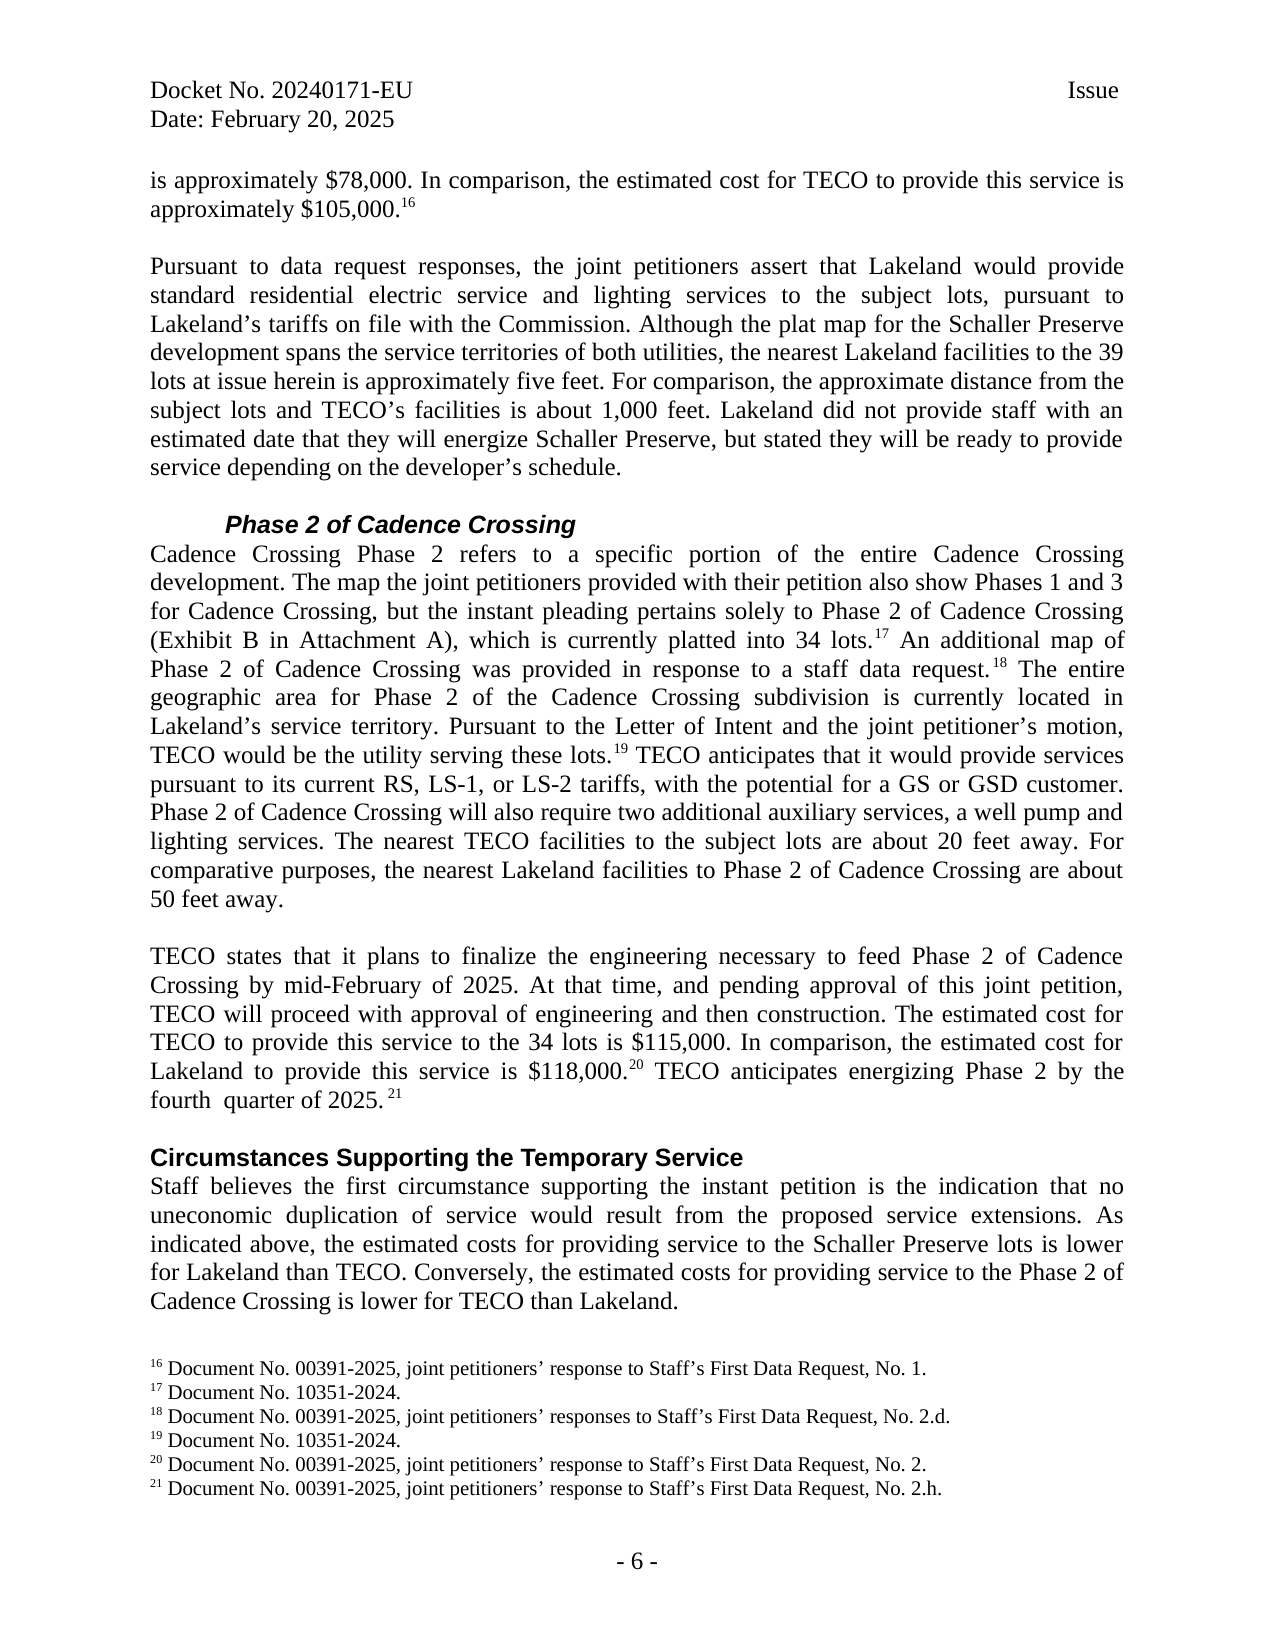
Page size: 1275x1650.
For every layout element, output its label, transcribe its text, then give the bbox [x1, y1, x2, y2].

text Staff believes the first circumstance supporting the instant petition is the indication that no uneconomic duplication of service would result from the proposed service extensions. As indicated above, the estimated costs for providing service to the Schaller Preserve lots is lower for Lakeland than TECO. Conversely, the estimated costs for providing service to the Phase 2 of Cadence Crossing is lower for TECO than Lakeland. [150, 1171, 1125, 1315]
text Phase 2 of Cadence Crossing [150, 510, 1125, 539]
text Cadence Crossing Phase 2 refers to a specific portion of the entire Cadence Crossing development. The map the joint petitioners provided with their petition also show Phases 1 and 3 for Cadence Crossing, but the instant pleading pertains solely to Phase 2 of Cadence Crossing (Exhibit B in Attachment A), which is currently platted into 34 lots. An additional map of Phase 2 of Cadence Crossing was provided in response to a staff data request. The entire geographic area for Phase 2 of the Cadence Crossing subdivision is currently located in Lakeland’s service territory. Pursuant to the Letter of Intent and the joint petitioner’s motion, TECO would be the utility serving these lots. TECO anticipates that it would provide services pursuant to its current RS, LS-1, or LS-2 tariffs, with the potential for a GS or GSD customer. Phase 2 of Cadence Crossing will also require two additional auxiliary services, a well pump and lighting services. The nearest TECO facilities to the subject lots are about 20 feet away. For comparative purposes, the nearest Lakeland facilities to Phase 2 of Cadence Crossing are about 50 feet away. [150, 539, 1125, 912]
subtitle Circumstances Supporting the Temporary Service [150, 1142, 1125, 1171]
text Pursuant to data request responses, the joint petitioners assert that Lakeland would provide standard residential electric service and lighting services to the subject lots, pursuant to Lakeland’s tariffs on file with the Commission. Although the plat map for the Schaller Preserve development spans the service territories of both utilities, the nearest Lakeland facilities to the 39 lots at issue herein is approximately five feet. For comparison, the approximate distance from the subject lots and TECO’s facilities is about 1,000 feet. Lakeland did not provide staff with an estimated date that they will energize Schaller Preserve, but stated they will be ready to provide service depending on the developer’s schedule. [150, 251, 1125, 481]
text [150, 165, 1125, 222]
text TECO states that it plans to finalize the engineering necessary to feed Phase 2 of Cadence Crossing by mid-February of 2025. At that time, and pending approval of this joint petition, TECO will proceed with approval of engineering and then construction. The estimated cost for TECO to provide this service to the 34 lots is $115,000. In comparison, the estimated cost for Lakeland to provide this service is $118,000. TECO anticipates energizing Phase 2 by the fourth quarter of 2025. [150, 941, 1125, 1114]
